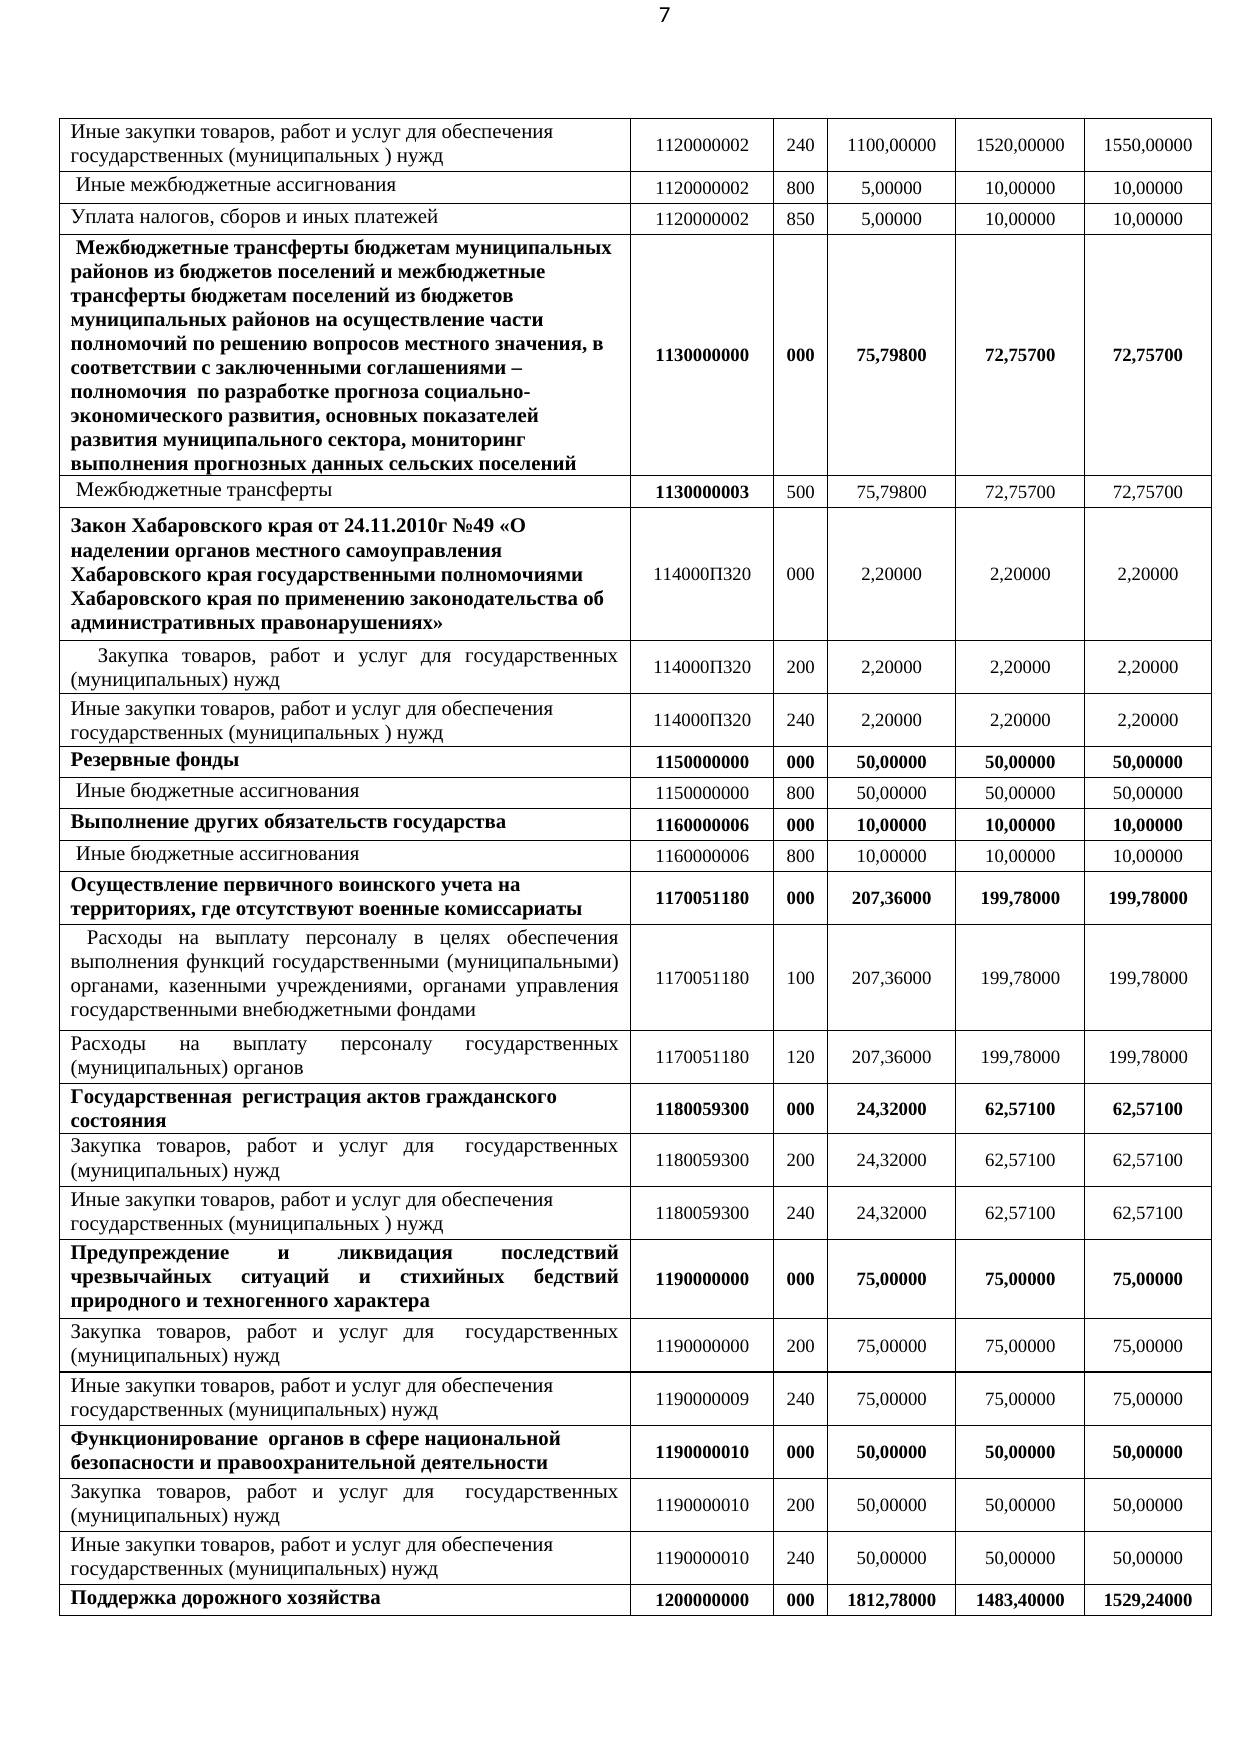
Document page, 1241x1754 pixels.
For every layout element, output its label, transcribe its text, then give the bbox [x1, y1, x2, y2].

table_cell 1190000010 [631, 1426, 773, 1478]
table_cell Закупка товаров, работ и услуг для государственных (муниципальных) нужд [60, 641, 630, 693]
table_cell 1180059300 [631, 1084, 773, 1132]
table_cell 500 [774, 476, 827, 507]
table_cell Иные закупки товаров, работ и услуг для обеспечения государственных (муниципальных) нужд [60, 1532, 630, 1584]
table_cell 1520,00000 [956, 119, 1084, 171]
table_cell 50,00000 [828, 747, 955, 777]
table_cell 24,32000 [828, 1084, 955, 1132]
table_cell 5,00000 [828, 172, 955, 202]
table_cell 1180059300 [631, 1187, 773, 1239]
table_cell 50,00000 [1085, 1479, 1211, 1531]
table_cell 10,00000 [1085, 172, 1211, 202]
table_cell 62,57100 [956, 1187, 1084, 1239]
table_cell 50,00000 [828, 1479, 955, 1531]
table_cell 2,20000 [956, 694, 1084, 746]
table_cell Межбюджетные трансферты бюджетам муниципальных районов из бюджетов поселений и межбюджетные трансферты бюджетам поселений из бюджетов муниципальных районов на осуществление части полномочий по решению вопросов местного значения, в соответствии с заключенными соглашениями – полномочия по разработке прогноза социально- экономического развития, основных показателей развития муниципального сектора, мониторинг выполнения прогнозных данных сельских поселений [60, 235, 630, 475]
table_cell 24,32000 [828, 1187, 955, 1239]
table_cell Иные закупки товаров, работ и услуг для обеспечения государственных (муниципальных ) нужд [60, 119, 630, 171]
table_cell Закупка товаров, работ и услуг для государственных (муниципальных) нужд [60, 1319, 630, 1371]
table_cell 800 [774, 841, 827, 871]
table_cell 10,00000 [1085, 204, 1211, 234]
table_cell 1170051180 [631, 925, 773, 1030]
table_cell 114000П320 [631, 508, 773, 639]
table_cell 1483,40000 [956, 1585, 1084, 1615]
table_cell 50,00000 [828, 1532, 955, 1584]
table_cell 200 [774, 1319, 827, 1371]
table_cell Осуществление первичного воинского учета на территориях, где отсутствуют военные комиссариаты [60, 872, 630, 924]
table_cell Функционирование органов в сфере национальной безопасности и правоохранительной деятельности [60, 1426, 630, 1478]
table_cell Резервные фонды [60, 747, 630, 777]
table_cell 100 [774, 925, 827, 1030]
table_cell 50,00000 [1085, 778, 1211, 808]
table_cell Иные межбюджетные ассигнования [60, 172, 630, 202]
table_cell 62,57100 [1085, 1187, 1211, 1239]
table_cell Государственная регистрация актов гражданского состояния [60, 1084, 630, 1132]
table_cell 000 [774, 1426, 827, 1478]
table_cell 75,00000 [956, 1319, 1084, 1371]
table_cell 50,00000 [828, 778, 955, 808]
table_cell 000 [774, 508, 827, 639]
table_cell 1190000000 [631, 1319, 773, 1371]
table_cell Иные закупки товаров, работ и услуг для обеспечения государственных (муниципальных ) нужд [60, 694, 630, 746]
table_cell 850 [774, 204, 827, 234]
table_cell Предупреждение и ликвидация последствий чрезвычайных ситуаций и стихийных бедствий природного и техногенного характера [60, 1240, 630, 1318]
table_cell 2,20000 [1085, 641, 1211, 693]
table_cell 000 [774, 747, 827, 777]
table_cell 62,57100 [956, 1084, 1084, 1132]
table_cell 50,00000 [956, 1426, 1084, 1478]
table_cell Закупка товаров, работ и услуг для государственных (муниципальных) нужд [60, 1134, 630, 1186]
table_cell 000 [774, 1585, 827, 1615]
table_cell 72,75700 [1085, 476, 1211, 507]
table_cell 000 [774, 235, 827, 475]
table_cell 199,78000 [956, 1031, 1084, 1083]
table_cell 1120000002 [631, 172, 773, 202]
table_cell Поддержка дорожного хозяйства [60, 1585, 630, 1615]
table_cell Иные закупки товаров, работ и услуг для обеспечения государственных (муниципальных ) нужд [60, 1187, 630, 1239]
table_cell 10,00000 [828, 809, 955, 839]
table_cell 000 [774, 1240, 827, 1318]
table_cell 1180059300 [631, 1134, 773, 1186]
table_cell 75,00000 [828, 1373, 955, 1424]
table_cell 2,20000 [828, 641, 955, 693]
table_cell 800 [774, 778, 827, 808]
table_cell 62,57100 [956, 1134, 1084, 1186]
table_cell 10,00000 [1085, 841, 1211, 871]
table_cell 199,78000 [956, 872, 1084, 924]
table_cell 240 [774, 1532, 827, 1584]
table_cell Закупка товаров, работ и услуг для государственных (муниципальных) нужд [60, 1479, 630, 1531]
table_cell 000 [774, 809, 827, 839]
table_cell 240 [774, 694, 827, 746]
table_cell 75,00000 [956, 1373, 1084, 1424]
table_cell 120 [774, 1031, 827, 1083]
table_cell 1190000010 [631, 1532, 773, 1584]
table_cell 240 [774, 1373, 827, 1424]
table_cell 000 [774, 872, 827, 924]
table_cell 50,00000 [956, 747, 1084, 777]
table_cell 1190000000 [631, 1240, 773, 1318]
table_cell 1190000009 [631, 1373, 773, 1424]
table_cell 75,00000 [1085, 1373, 1211, 1424]
table_cell 200 [774, 1134, 827, 1186]
table_cell 5,00000 [828, 204, 955, 234]
table_cell 62,57100 [1085, 1084, 1211, 1132]
table_cell 207,36000 [828, 872, 955, 924]
table_cell 72,75700 [956, 235, 1084, 475]
table_cell 75,79800 [828, 235, 955, 475]
table_cell 75,79800 [828, 476, 955, 507]
table_cell 240 [774, 119, 827, 171]
table_cell 1120000002 [631, 119, 773, 171]
table_cell 1120000002 [631, 204, 773, 234]
table_cell Закон Хабаровского края от 24.11.2010г №49 «О наделении органов местного самоуправления Хабаровского края государственными полномочиями Хабаровского края по применению законодательства об административных правонарушениях» [60, 508, 630, 639]
table_cell 10,00000 [956, 172, 1084, 202]
table_cell Иные закупки товаров, работ и услуг для обеспечения государственных (муниципальных) нужд [60, 1373, 630, 1424]
table_cell 75,00000 [828, 1240, 955, 1318]
table_cell 1529,24000 [1085, 1585, 1211, 1615]
table_cell 50,00000 [828, 1426, 955, 1478]
table_cell 200 [774, 1479, 827, 1531]
table_cell 200 [774, 641, 827, 693]
table_cell 000 [774, 1084, 827, 1132]
table_cell Выполнение других обязательств государства [60, 809, 630, 839]
table_cell 50,00000 [956, 778, 1084, 808]
table_cell 1550,00000 [1085, 119, 1211, 171]
table_cell 2,20000 [828, 508, 955, 639]
table_cell 1812,78000 [828, 1585, 955, 1615]
table_cell 10,00000 [1085, 809, 1211, 839]
table_cell 2,20000 [828, 694, 955, 746]
table_cell 1150000000 [631, 747, 773, 777]
table_cell 10,00000 [956, 204, 1084, 234]
table_cell 114000П320 [631, 694, 773, 746]
table_cell 2,20000 [956, 508, 1084, 639]
table_cell Иные бюджетные ассигнования [60, 778, 630, 808]
table_cell 800 [774, 172, 827, 202]
table_cell 72,75700 [1085, 235, 1211, 475]
table_cell 240 [774, 1187, 827, 1239]
table_cell 1170051180 [631, 872, 773, 924]
table_cell 75,00000 [1085, 1240, 1211, 1318]
table_cell 75,00000 [828, 1319, 955, 1371]
table_cell 114000П320 [631, 641, 773, 693]
table_cell 10,00000 [956, 841, 1084, 871]
table_cell 2,20000 [1085, 694, 1211, 746]
table_cell 199,78000 [1085, 925, 1211, 1030]
table_cell 50,00000 [956, 1479, 1084, 1531]
table_cell 207,36000 [828, 925, 955, 1030]
table_cell 2,20000 [956, 641, 1084, 693]
table_cell 199,78000 [1085, 1031, 1211, 1083]
table_cell 50,00000 [1085, 1532, 1211, 1584]
table_cell 75,00000 [956, 1240, 1084, 1318]
table_cell 1100,00000 [828, 119, 955, 171]
table_cell 199,78000 [1085, 872, 1211, 924]
table_cell 50,00000 [1085, 747, 1211, 777]
table_cell 75,00000 [1085, 1319, 1211, 1371]
table_cell 1190000010 [631, 1479, 773, 1531]
table_cell 10,00000 [828, 841, 955, 871]
table_cell 50,00000 [956, 1532, 1084, 1584]
table_cell 199,78000 [956, 925, 1084, 1030]
table_cell 1130000000 [631, 235, 773, 475]
table_cell 1200000000 [631, 1585, 773, 1615]
table_cell 1160000006 [631, 809, 773, 839]
table_cell 62,57100 [1085, 1134, 1211, 1186]
table_cell Межбюджетные трансферты [60, 476, 630, 507]
table_cell 1170051180 [631, 1031, 773, 1083]
table_cell Иные бюджетные ассигнования [60, 841, 630, 871]
table_cell Уплата налогов, сборов и иных платежей [60, 204, 630, 234]
table_cell 72,75700 [956, 476, 1084, 507]
table_cell 207,36000 [828, 1031, 955, 1083]
table_cell 24,32000 [828, 1134, 955, 1186]
table_cell 1150000000 [631, 778, 773, 808]
table_cell 2,20000 [1085, 508, 1211, 639]
table_cell 1130000003 [631, 476, 773, 507]
table_cell 1160000006 [631, 841, 773, 871]
table_cell Расходы на выплату персоналу в целях обеспечения выполнения функций государственными (муниципальными) органами, казенными учреждениями, органами управления государственными внебюджетными фондами [60, 925, 630, 1030]
table_cell 10,00000 [956, 809, 1084, 839]
table_cell 50,00000 [1085, 1426, 1211, 1478]
table_cell Расходы на выплату персоналу государственных (муниципальных) органов [60, 1031, 630, 1083]
